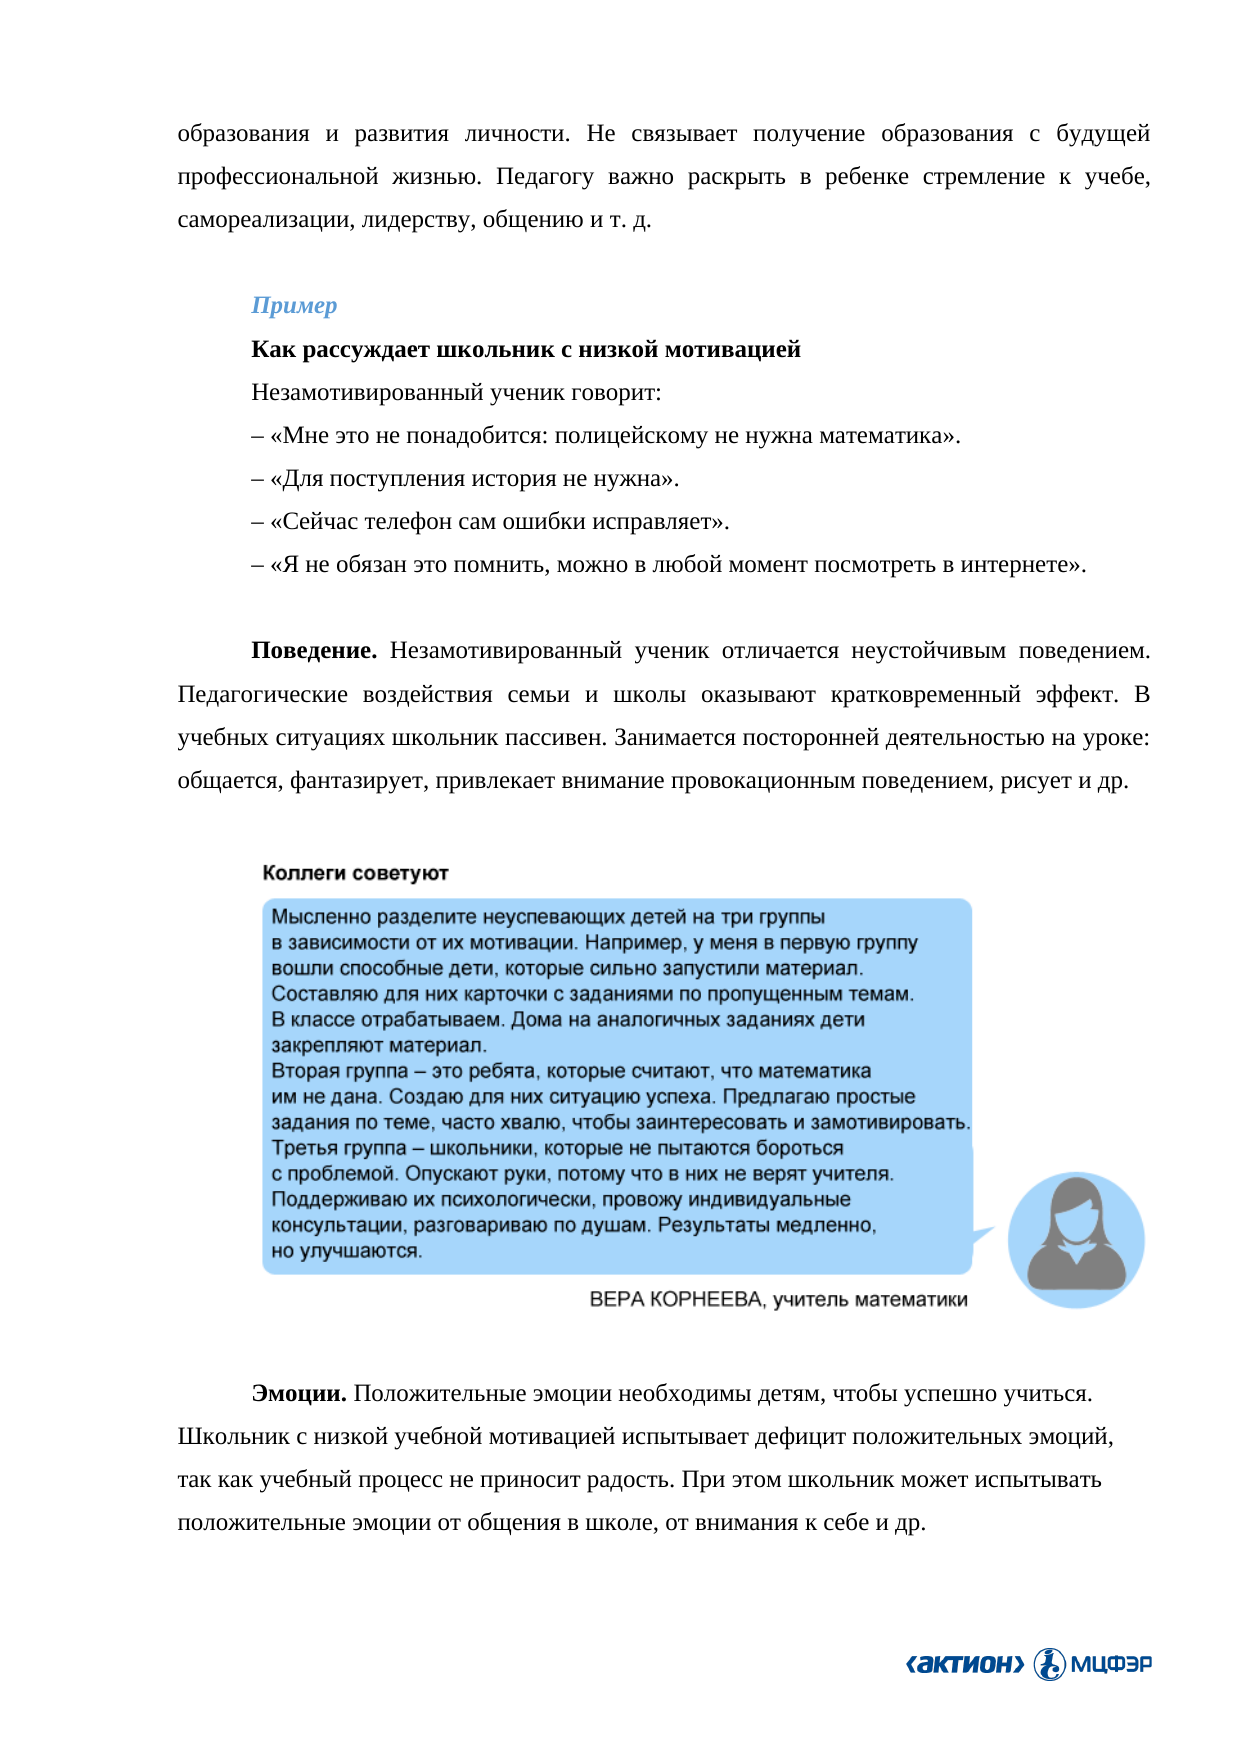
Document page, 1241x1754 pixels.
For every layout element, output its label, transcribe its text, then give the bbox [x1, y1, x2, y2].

picture [251, 851, 1151, 1321]
text Поведение. Незамотивированный ученик отличается неустойчивым поведением. Педагогические воздействия семьи и школы оказывают кратковременный эффект. В учебных ситуациях школьник пассивен. Занимается посторонней деятельностью на уроке: общается, фантазирует, привлекает внимание провокационным поведением, рисует и др. [177, 636, 1152, 794]
text – «Я не обязан это помнить, можно в любой момент посмотреть в интернете». [177, 549, 1152, 578]
picture [906, 1647, 1152, 1681]
text – «Мне это не понадобится: полицейскому не нужна математика». [177, 420, 1152, 449]
text – «Для поступления история не нужна». [177, 463, 1152, 492]
text Эмоции. Положительные эмоции необходимы детям, чтобы успешно учиться. Школьник с низкой учебной мотивацией испытывает дефицит положительных эмоций, так как учебный процесс не приносит радость. При этом школьник может испытывать положительные эмоции от общения в школе, от внимания к себе и др. [177, 1378, 1152, 1536]
text Незамотивированный ученик говорит: [177, 377, 1152, 406]
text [177, 118, 1152, 233]
text Как рассуждает школьник с низкой мотивацией [177, 334, 1152, 362]
text – «Сейчас телефон сам ошибки исправляет». [177, 506, 1152, 535]
subtitle Пример [177, 291, 1152, 319]
